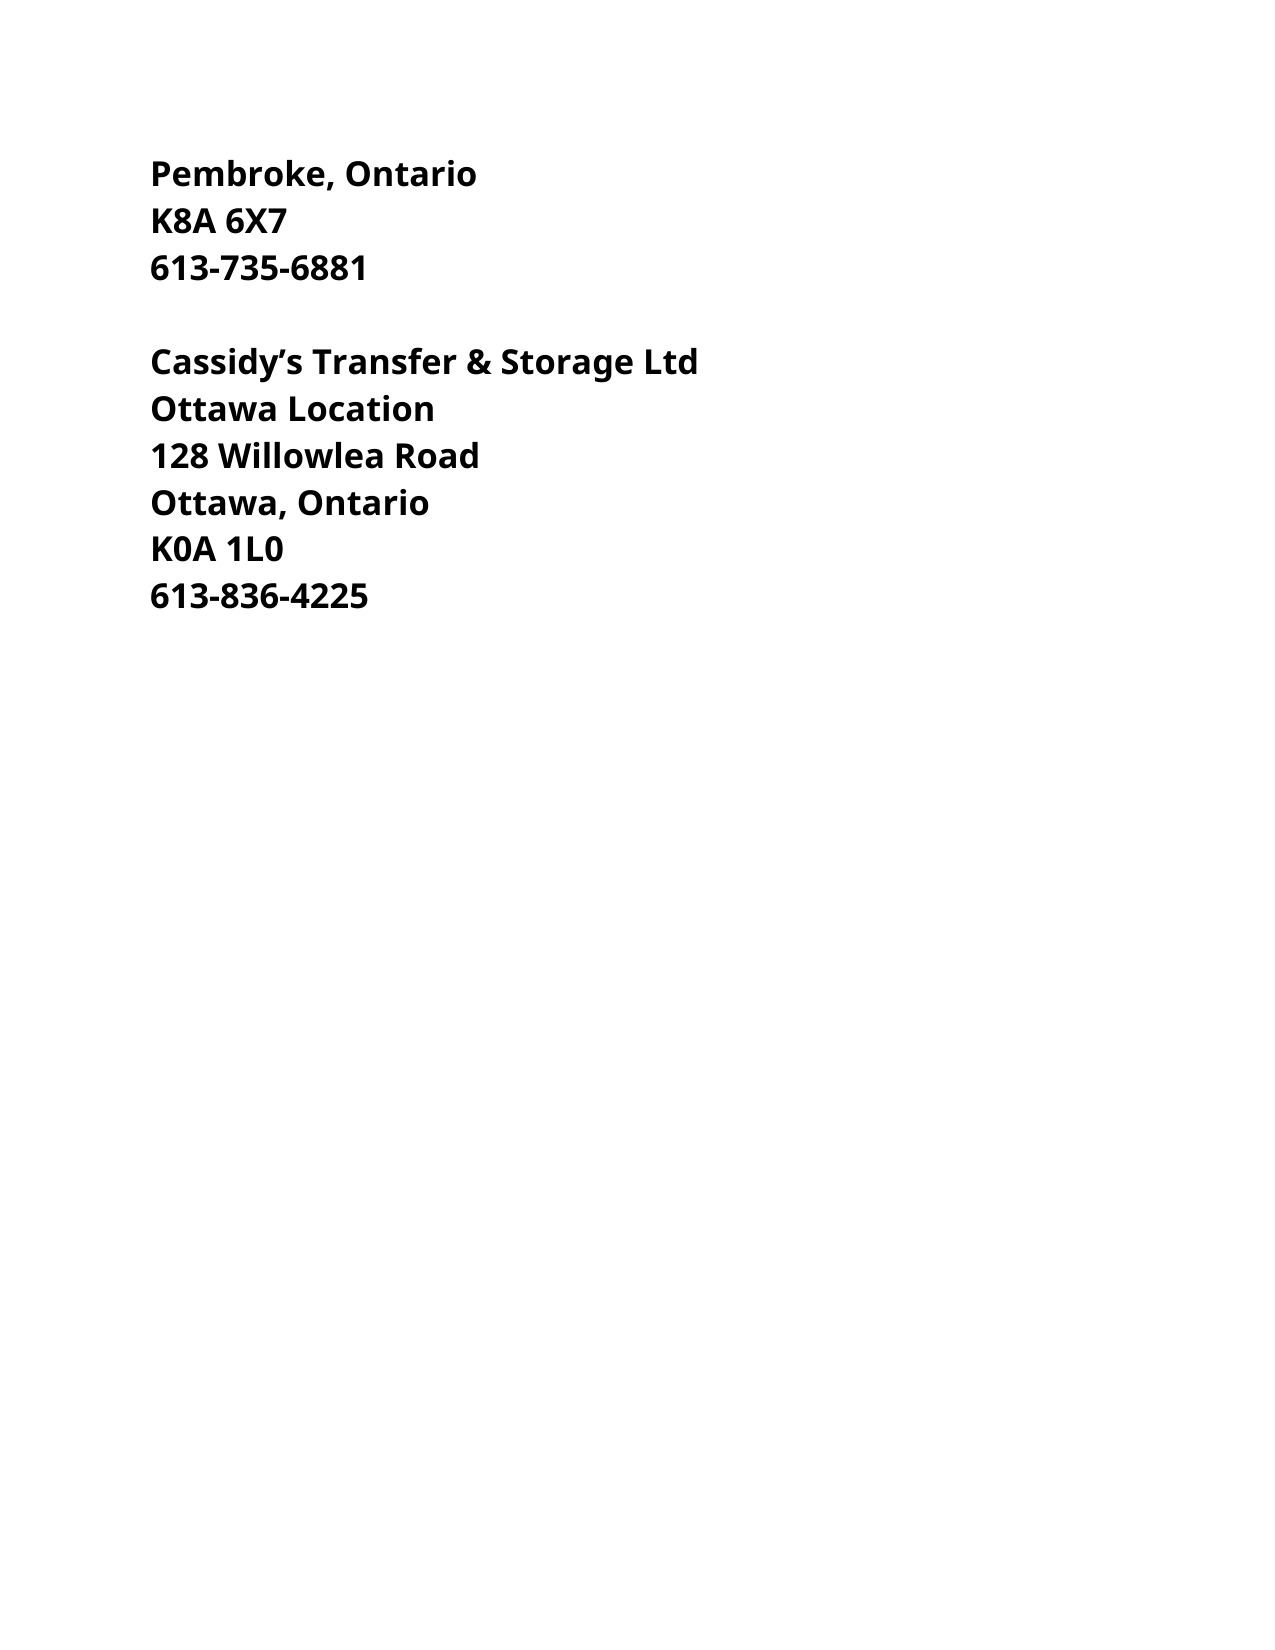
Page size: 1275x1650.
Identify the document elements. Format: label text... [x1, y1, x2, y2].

text 613-836-4225 [150, 572, 1125, 619]
text 613-735-6881 [150, 244, 1125, 291]
text Pembroke, Ontario [150, 150, 1125, 197]
text K0A 1L0 [150, 525, 1125, 572]
text Ottawa, Ontario [150, 478, 1125, 525]
text Ottawa Location [150, 384, 1125, 431]
text 128 Willowlea Road [150, 431, 1125, 478]
text K8A 6X7 [150, 197, 1125, 244]
text Cassidy’s Transfer & Storage Ltd [150, 337, 1125, 384]
